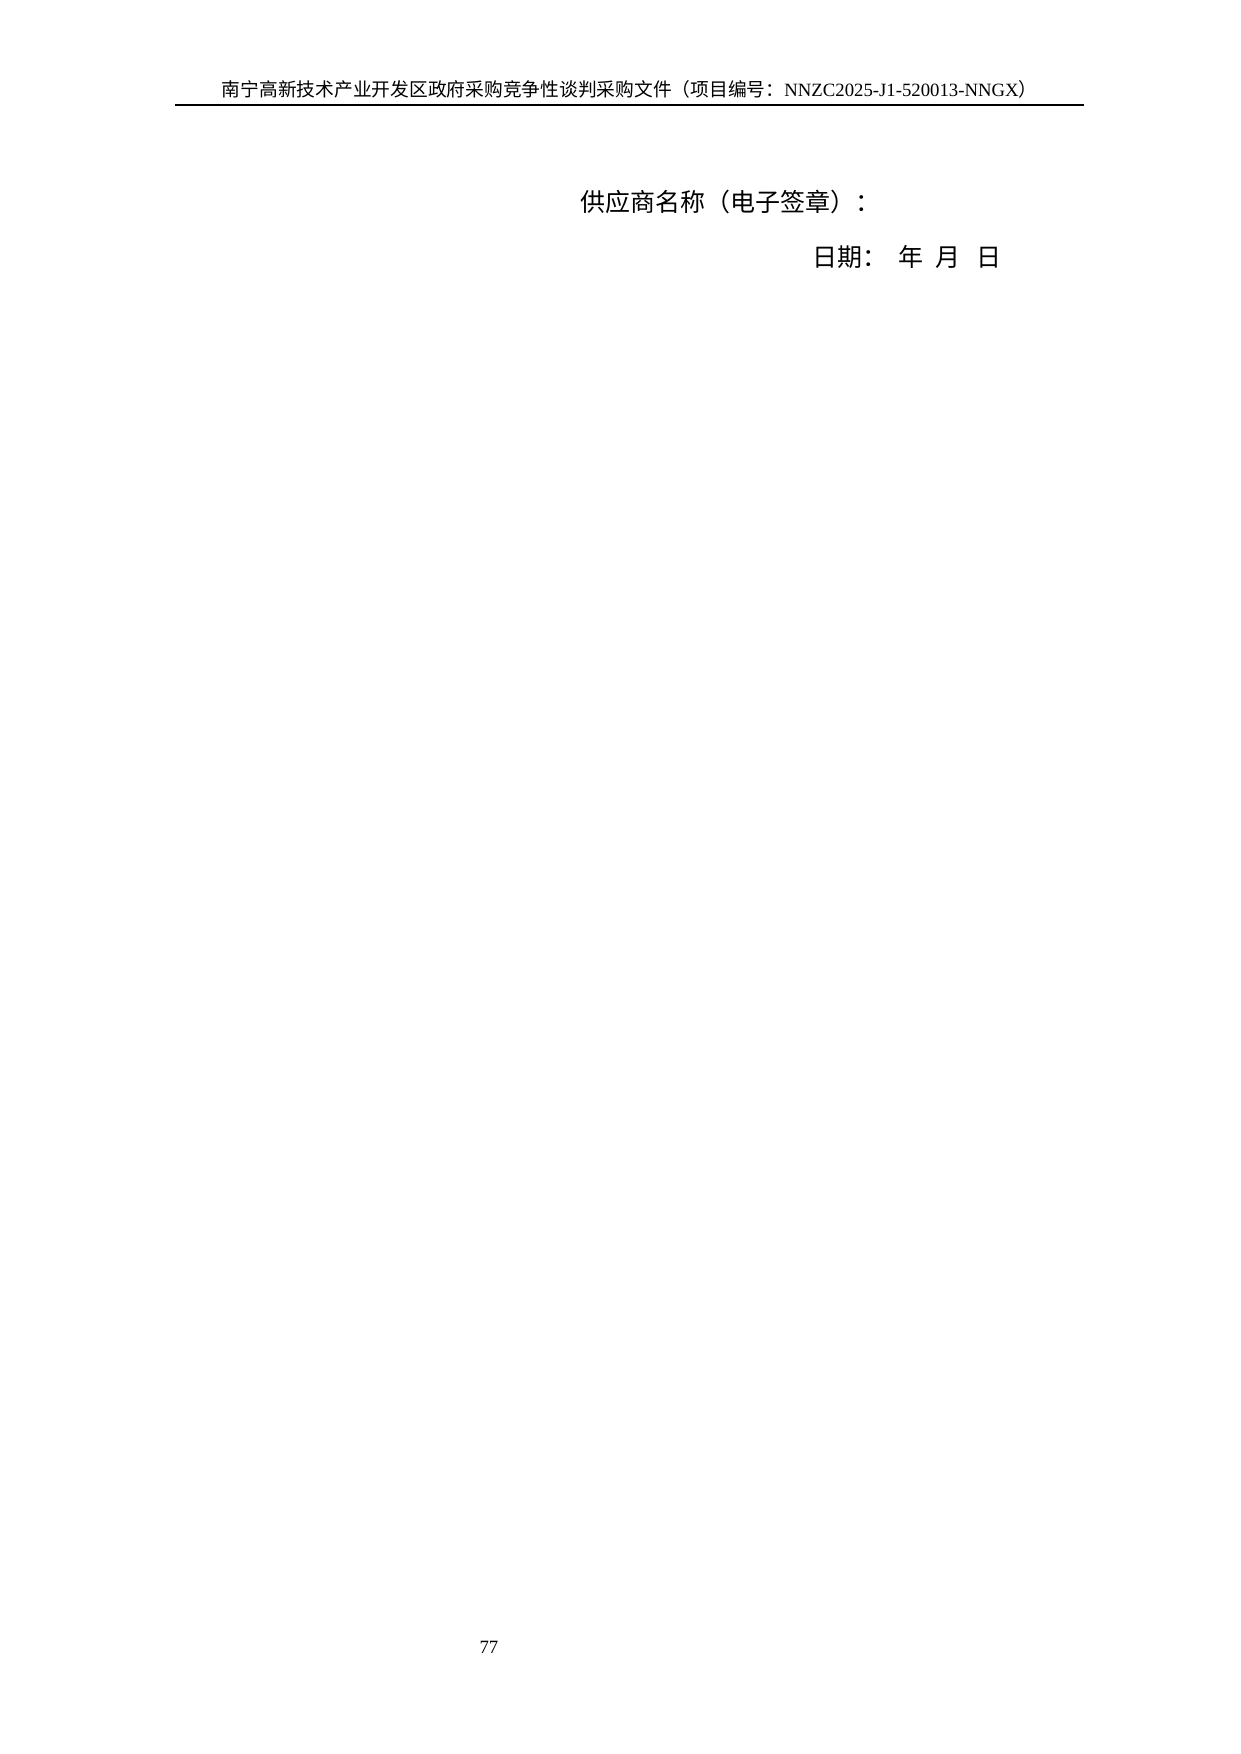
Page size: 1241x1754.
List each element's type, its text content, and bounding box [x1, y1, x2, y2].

text 日期： 年 月 日 [175, 237, 1084, 273]
text 供应商名称（电子签章）： [580, 183, 1084, 219]
